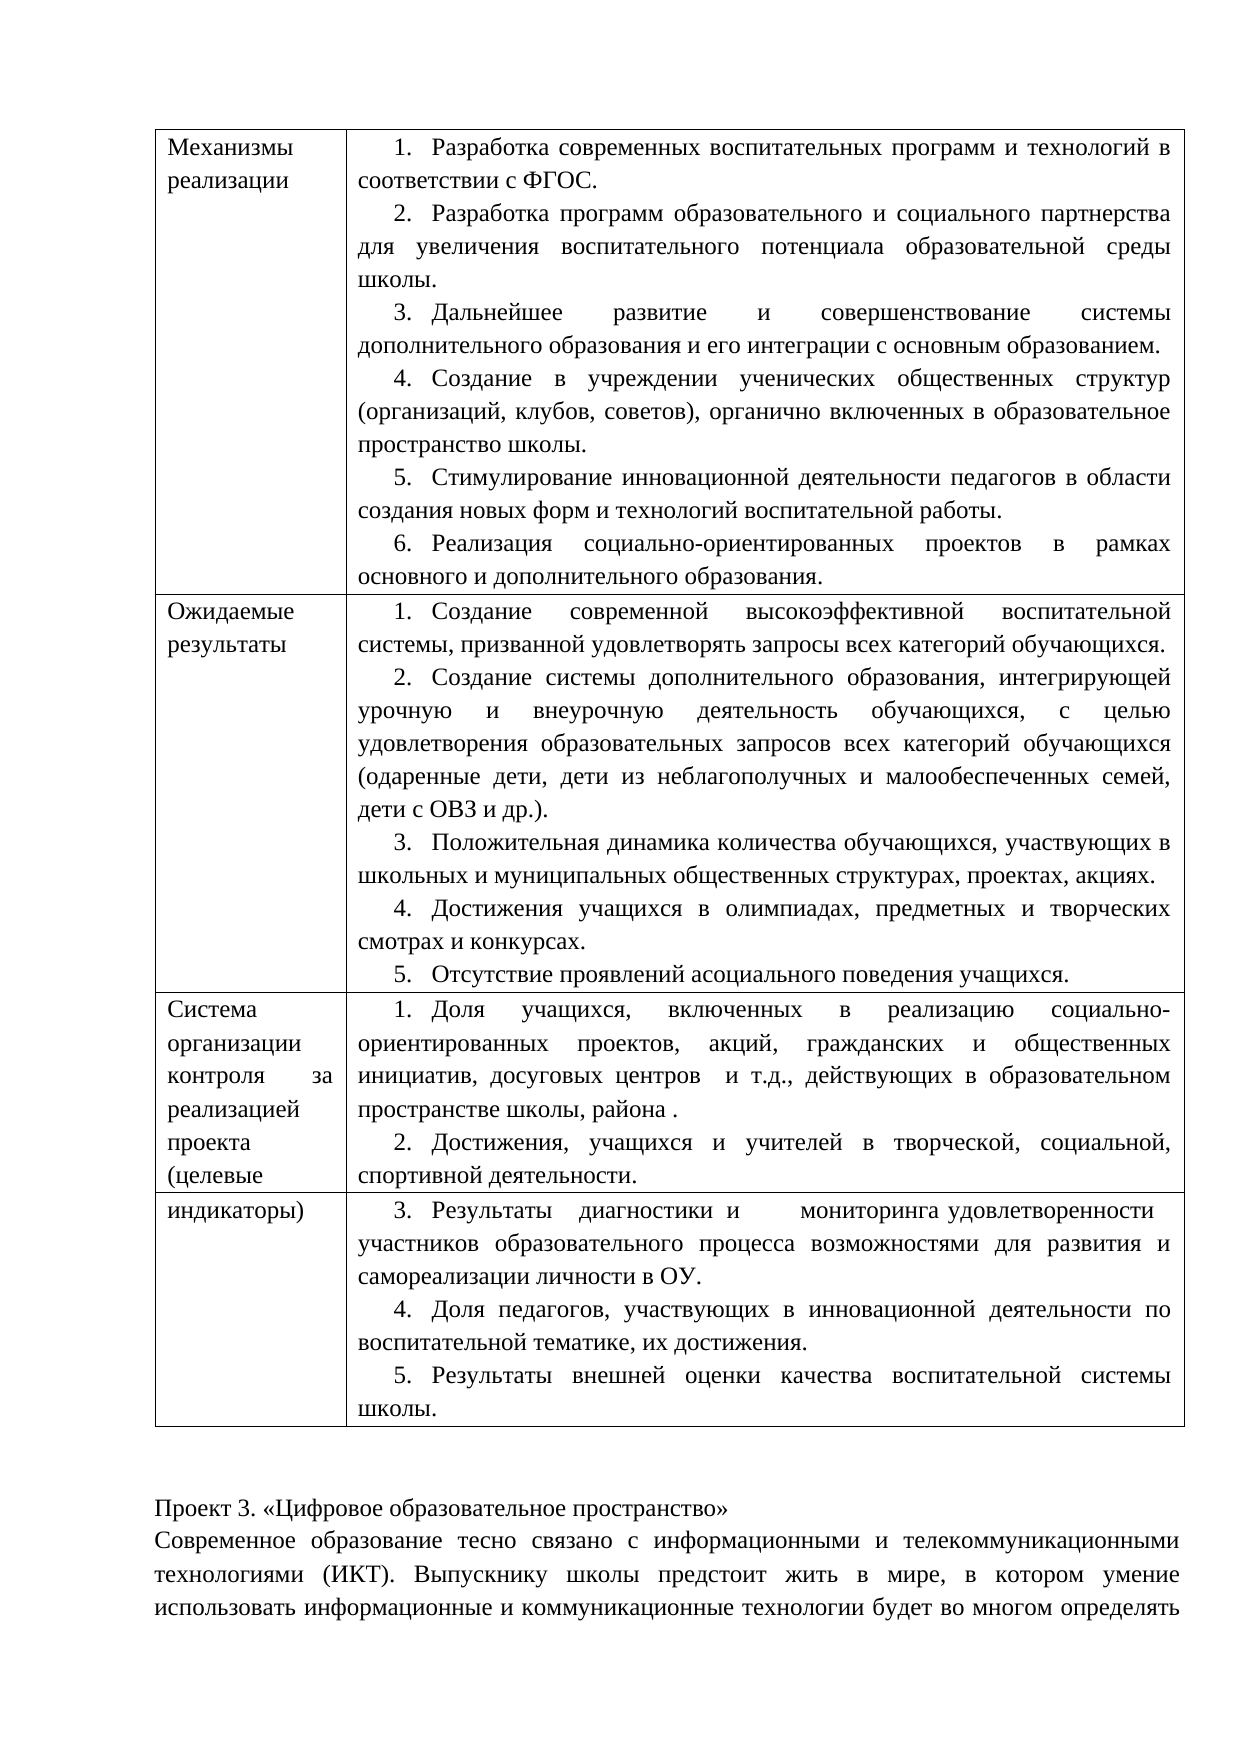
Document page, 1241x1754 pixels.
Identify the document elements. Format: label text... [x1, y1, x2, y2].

table_cell Механизмы реализации [156, 130, 346, 594]
table_cell Результаты диагностики и мониторинга удовлетворенности участников образовательного процесса возможностями для развития и самореализации личности в ОУ. Доля педагогов, участвующих в инновационной деятельности по воспитательной тематике, их достижения. Результаты внешней оценки качества воспитательной системы школы. [347, 1193, 1184, 1426]
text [154, 1526, 1181, 1620]
table_cell Ожидаемые результаты [156, 595, 346, 992]
table_cell Система организации контроля за реализацией проекта (целевые [156, 993, 346, 1192]
table_cell Создание современной высокоэффективной воспитательной системы, призванной удовлетворять запросы всех категорий обучающихся. Создание системы дополнительного образования, интегрирующей урочную и внеурочную деятельность обучающихся, с целью удовлетворения образовательных запросов всех категорий обучающихся (одаренные дети, дети из неблагополучных и малообеспеченных семей, дети с ОВЗ и др.). Положительная динамика количества обучающихся, участвующих в школьных и муниципальных общественных структурах, проектах, акциях. Достижения учащихся в олимпиадах, предметных и творческих смотрах и конкурсах. Отсутствие проявлений асоциального поведения учащихся. [347, 595, 1184, 992]
table_cell Доля учащихся, включенных в реализацию социально- ориентированных проектов, акций, гражданских и общественных инициатив, досуговых центров и т.д., действующих в образовательном пространстве школы, района . Достижения, учащихся и учителей в творческой, социальной, спортивной деятельности. [347, 993, 1184, 1192]
table_cell Разработка современных воспитательных программ и технологий в соответствии с ФГОС. Разработка программ образовательного и социального партнерства для увеличения воспитательного потенциала образовательной среды школы. Дальнейшее развитие и совершенствование системы дополнительного образования и его интеграции с основным образованием. Создание в учреждении ученических общественных структур (организаций, клубов, советов), органично включенных в образовательное пространство школы. Стимулирование инновационной деятельности педагогов в области создания новых форм и технологий воспитательной работы. Реализация социально-ориентированных проектов в рамках основного и дополнительного образования. [347, 130, 1184, 594]
text Проект 3. «Цифровое образовательное пространство» [154, 1493, 1181, 1521]
table_cell индикаторы) [156, 1193, 346, 1426]
